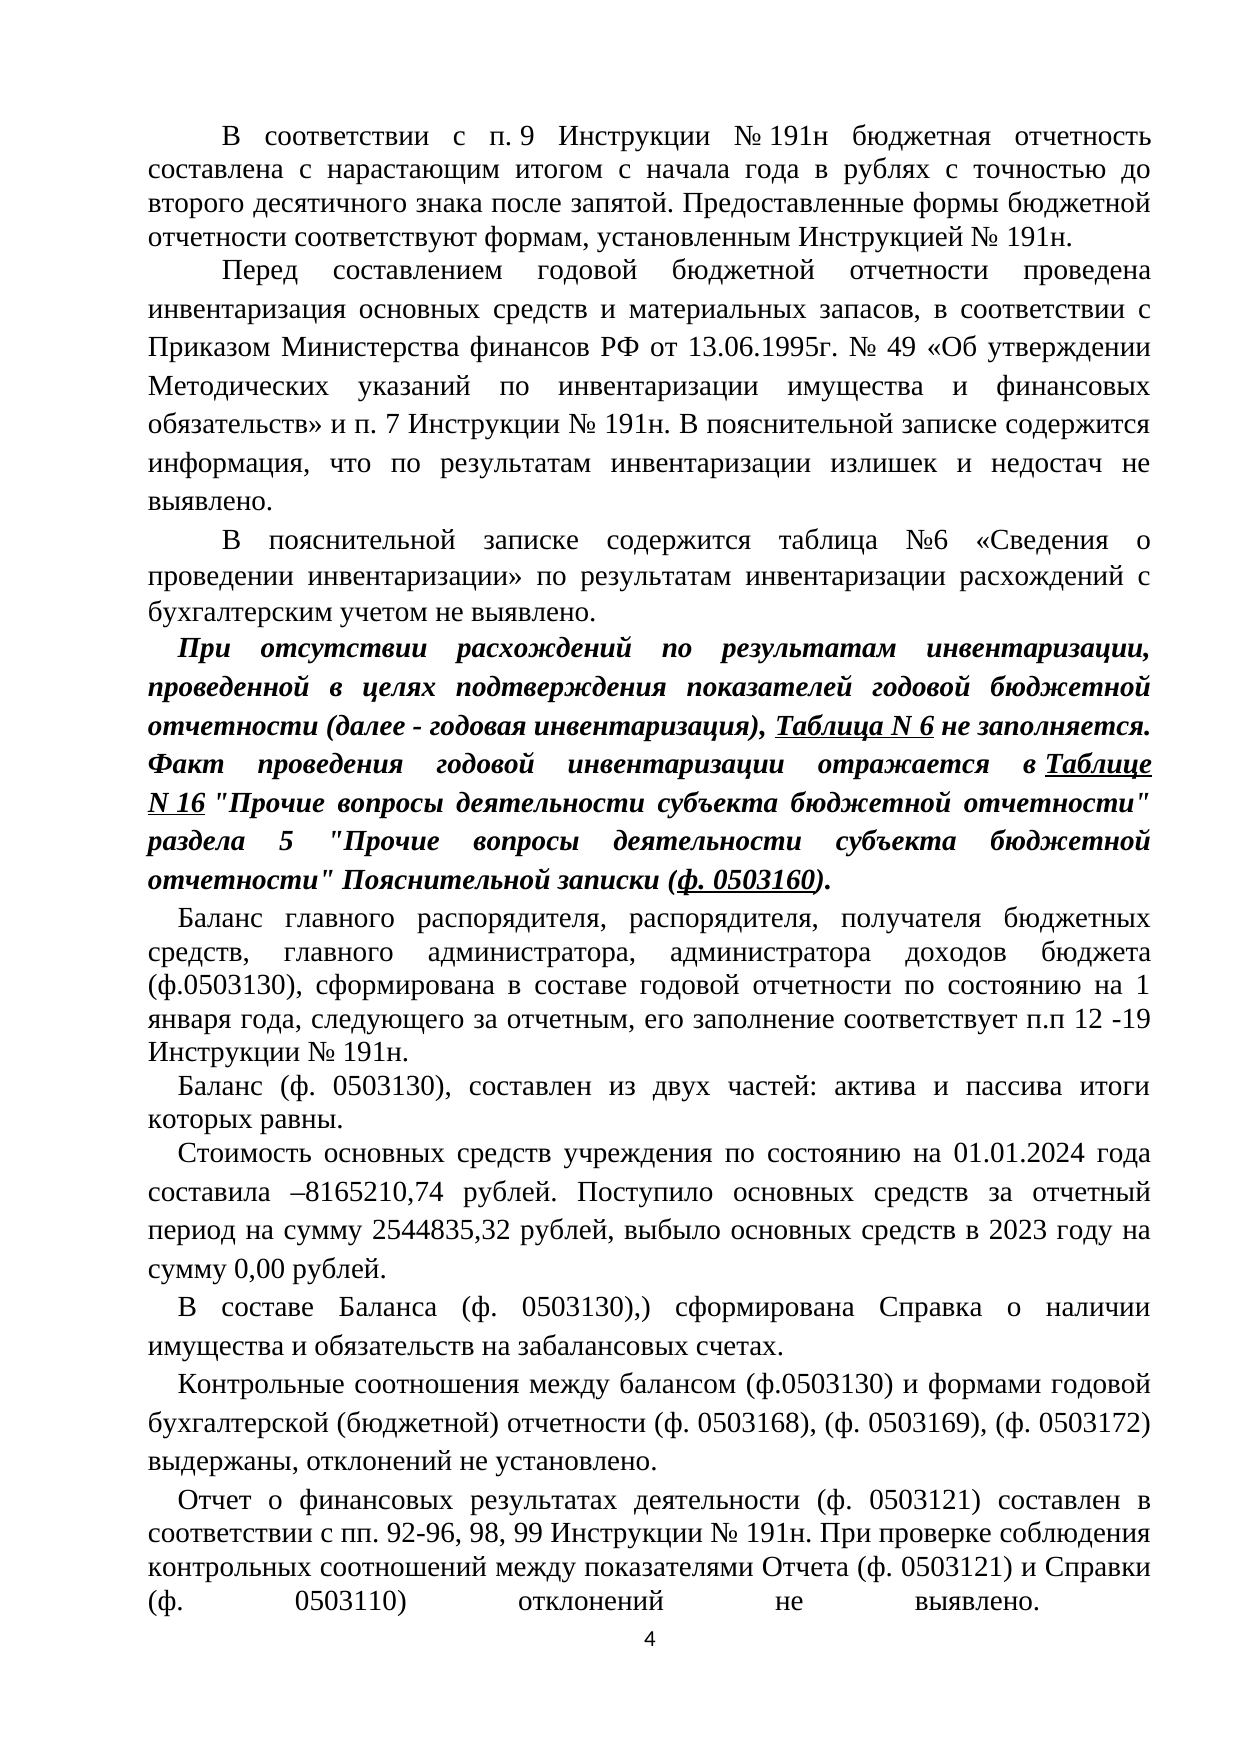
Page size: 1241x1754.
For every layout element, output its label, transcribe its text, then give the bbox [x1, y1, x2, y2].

text В соответствии с п. 9 Инструкции № 191н бюджетная отчетность составлена с нарастающим итогом с начала года в рублях с точностью до второго десятичного знака после запятой. Предоставленные формы бюджетной отчетности соответствуют формам, установленным Инструкцией № 191н. [148, 118, 1152, 252]
text Перед составлением годовой бюджетной отчетности проведена инвентаризация основных средств и материальных запасов, в соответствии с Приказом Министерства финансов РФ от 13.06.1995г. № 49 «Об утверждении Методических указаний по инвентаризации имущества и финансовых обязательств» и п. 7 Инструкции № 191н. В пояснительной записке содержится информация, что по результатам инвентаризации излишек и недостач не выявлено. [148, 252, 1152, 517]
text Контрольные соотношения между балансом (ф.0503130) и формами годовой бухгалтерской (бюджетной) отчетности (ф. 0503168), (ф. 0503169), (ф. 0503172) выдержаны, отклонений не установлено. [148, 1366, 1152, 1477]
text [148, 1482, 1152, 1616]
text Баланс (ф. 0503130), составлен из двух частей: актива и пассива итоги которых равны. [148, 1068, 1152, 1135]
text При отсутствии расхождений по результатам инвентаризации, проведенной в целях подтверждения показателей годовой бюджетной отчетности (далее - годовая инвентаризация), Таблица N 6 не заполняется. Факт проведения годовой инвентаризации отражается в Таблице N 16 "Прочие вопросы деятельности субъекта бюджетной отчетности" раздела 5 "Прочие вопросы деятельности субъекта бюджетной отчетности" Пояснительной записки (ф. 0503160). [148, 631, 1152, 669]
text При отсутствии расхождений по результатам инвентаризации, проведенной в целях подтверждения показателей годовой бюджетной отчетности (далее - годовая инвентаризация), Таблица N 6 не заполняется. Факт проведения годовой инвентаризации отражается в Таблице N 16 "Прочие вопросы деятельности субъекта бюджетной отчетности" раздела 5 "Прочие вопросы деятельности субъекта бюджетной отчетности" Пояснительной записки (ф. 0503160). [148, 703, 1152, 775]
text При отсутствии расхождений по результатам инвентаризации, проведенной в целях подтверждения показателей годовой бюджетной отчетности (далее - годовая инвентаризация), Таблица N 6 не заполняется. Факт проведения годовой инвентаризации отражается в Таблице N 16 "Прочие вопросы деятельности субъекта бюджетной отчетности" раздела 5 "Прочие вопросы деятельности субъекта бюджетной отчетности" Пояснительной записки (ф. 0503160). [148, 776, 1152, 823]
text Стоимость основных средств учреждения по состоянию на 01.01.2024 года составила –8165210,74 рублей. Поступило основных средств за отчетный период на сумму 2544835,32 рублей, выбыло основных средств в 2023 году на сумму 0,00 рублей. [148, 1135, 1152, 1284]
text Баланс главного распорядителя, распорядителя, получателя бюджетных средств, главного администратора, администратора доходов бюджета (ф.0503130), сформирована в составе годовой отчетности по состоянию на 1 января года, следующего за отчетным, его заполнение соответствует п.п 12 -19 Инструкции № 191н. [148, 900, 1152, 1068]
text В пояснительной записке содержится таблица №6 «Сведения о проведении инвентаризации» по результатам инвентаризации расхождений с бухгалтерским учетом не выявлено. [148, 522, 1152, 628]
text В составе Баланса (ф. 0503130),) сформирована Справка о наличии имущества и обязательств на забалансовых счетах. [148, 1289, 1152, 1361]
text При отсутствии расхождений по результатам инвентаризации, проведенной в целях подтверждения показателей годовой бюджетной отчетности (далее - годовая инвентаризация), Таблица N 6 не заполняется. Факт проведения годовой инвентаризации отражается в Таблице N 16 "Прочие вопросы деятельности субъекта бюджетной отчетности" раздела 5 "Прочие вопросы деятельности субъекта бюджетной отчетности" Пояснительной записки (ф. 0503160). [148, 857, 1152, 895]
